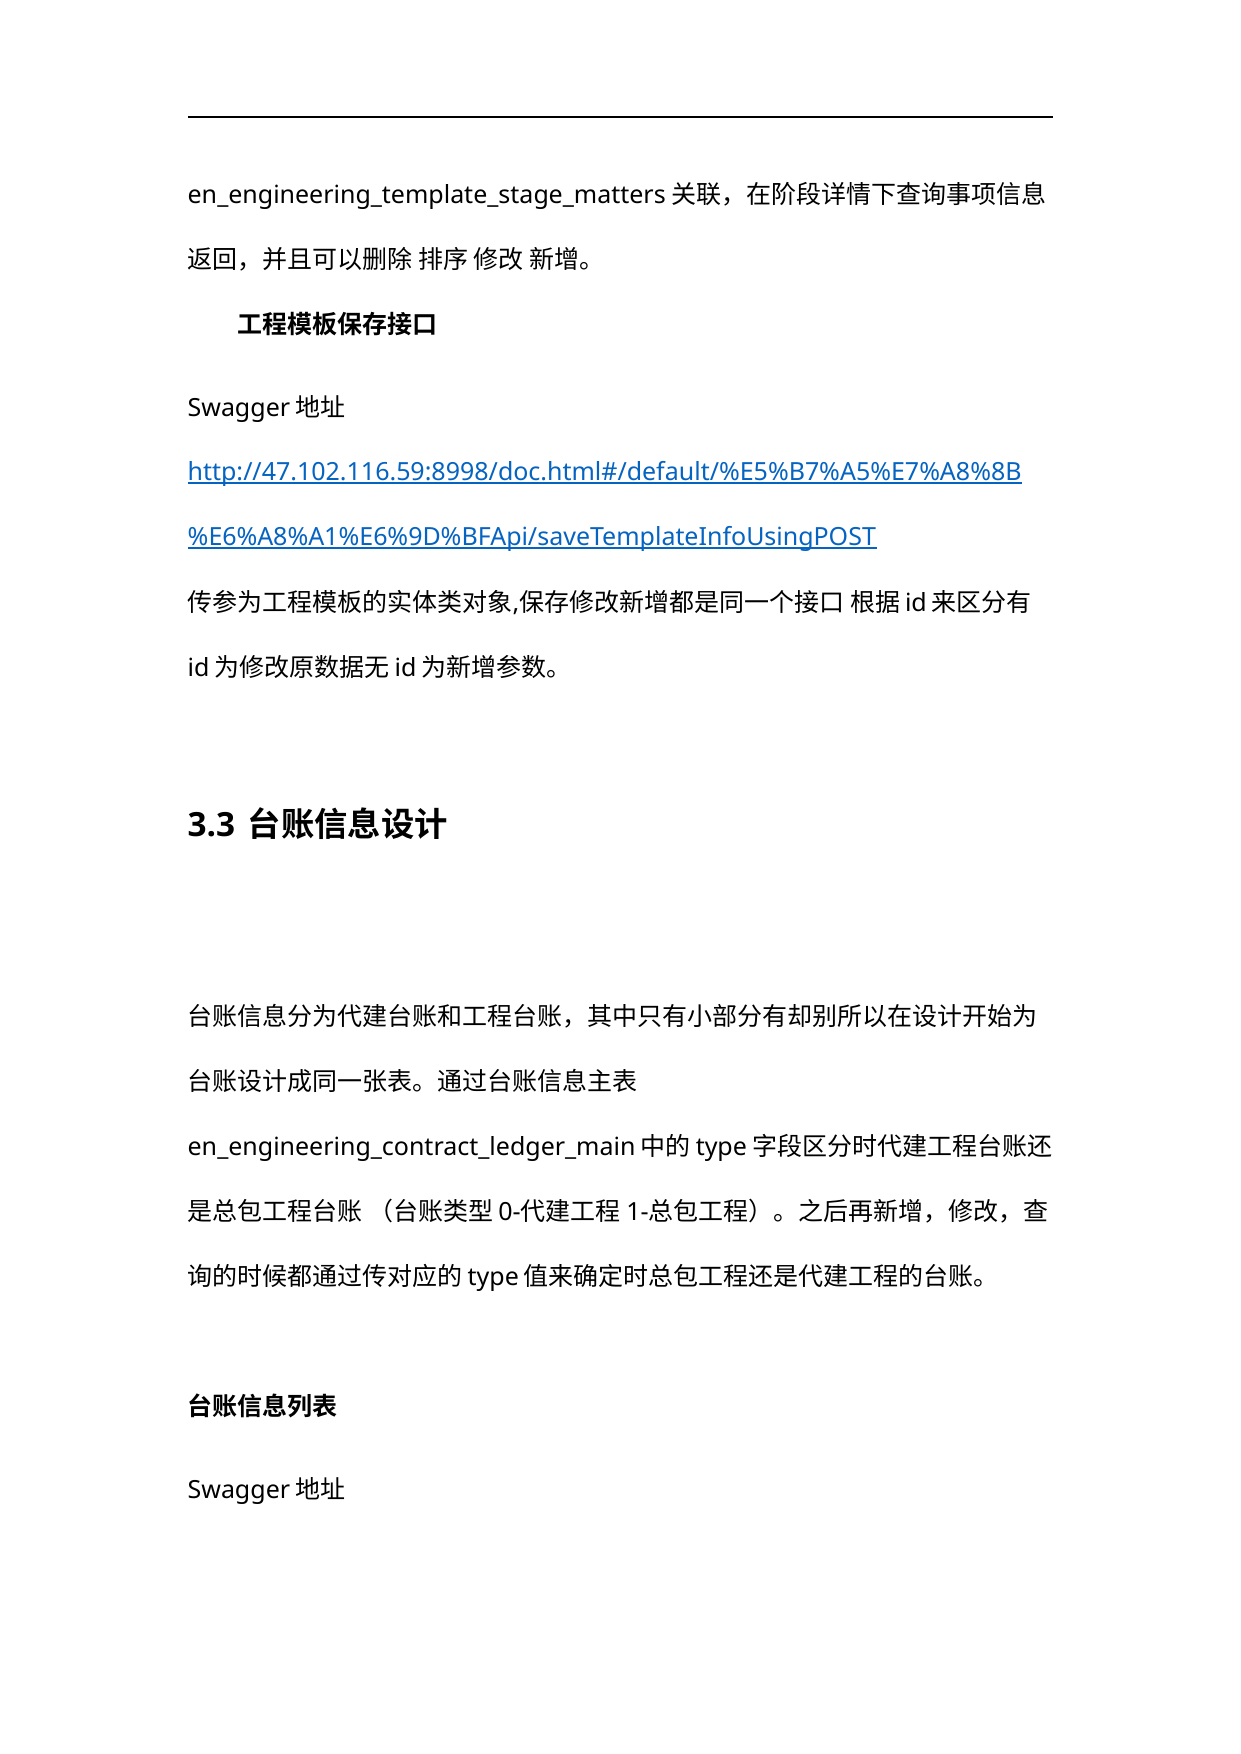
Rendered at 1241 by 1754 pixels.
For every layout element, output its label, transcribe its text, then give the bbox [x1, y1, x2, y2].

text 传参为工程模板的实体类对象,保存修改新增都是同一个接口 根据id来区分有id为修改原数据无id为新增参数。 [187, 568, 1053, 698]
text Swagger地址 [187, 1456, 1053, 1521]
text http://47.102.116.59:8998/doc.html#/default/%E5%B7%A5%E7%A8%8B%E6%A8%A1%E6%9D%BFApi/saveTemplateInfoUsingPOST [187, 438, 1053, 568]
text 台账信息分为代建台账和工程台账，其中只有小部分有却别所以在设计开始为台账设计成同一张表。通过台账信息主表en_engineering_contract_ledger_main中的type字段区分时代建工程台账还是总包工程台账 （台账类型0-代建工程 1-总包工程）。之后再新增，修改，查询的时候都通过传对应的type值来确定时总包工程还是代建工程的台账。 [187, 982, 1053, 1307]
text 台账信息列表 [187, 1372, 1053, 1437]
text en_engineering_template_stage_matters关联，在阶段详情下查询事项信息返回，并且可以删除 排序 修改 新增。 [187, 160, 1053, 290]
text 工程模板保存接口 [187, 290, 1053, 355]
text Swagger地址 [187, 373, 1053, 438]
subtitle 台账信息设计 [187, 790, 1053, 855]
